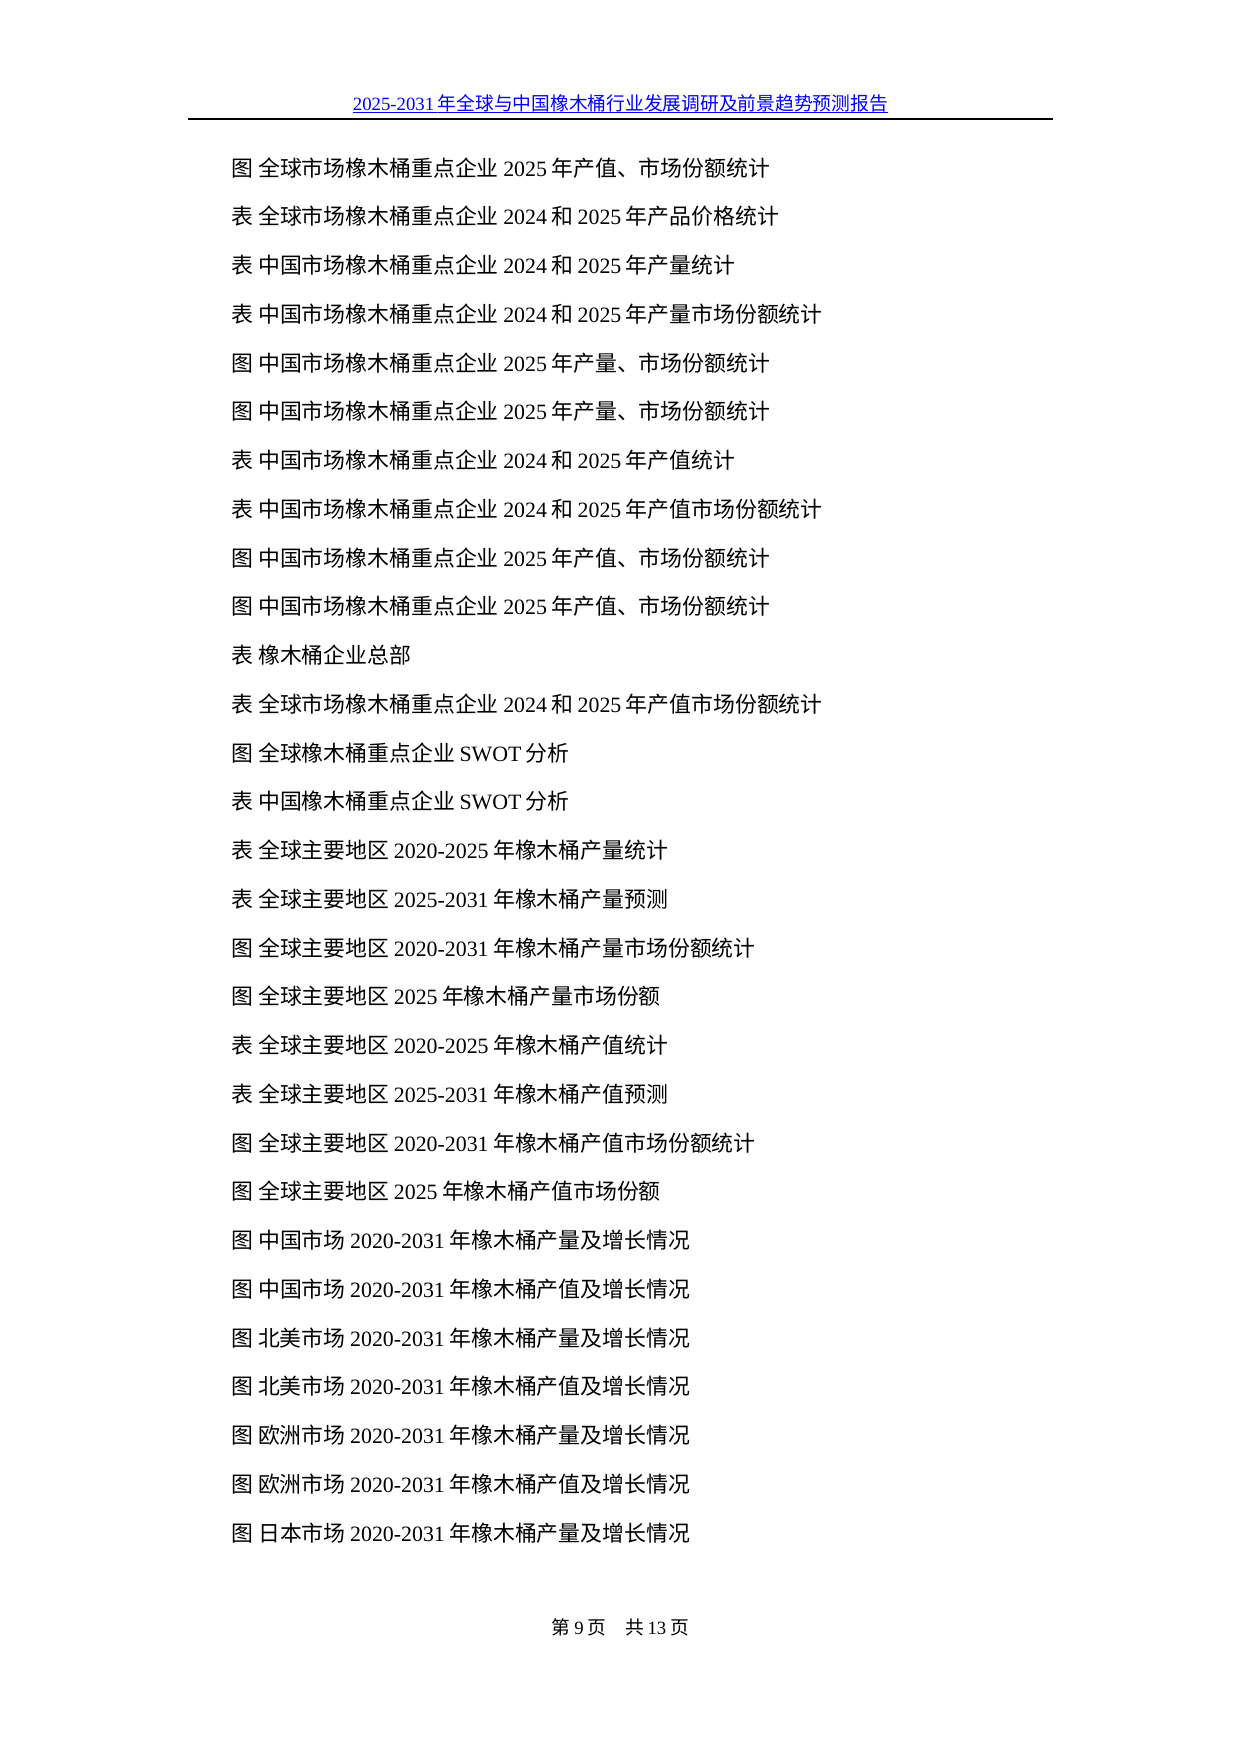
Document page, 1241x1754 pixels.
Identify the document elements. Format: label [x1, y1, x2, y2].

text [187, 150, 1053, 1548]
